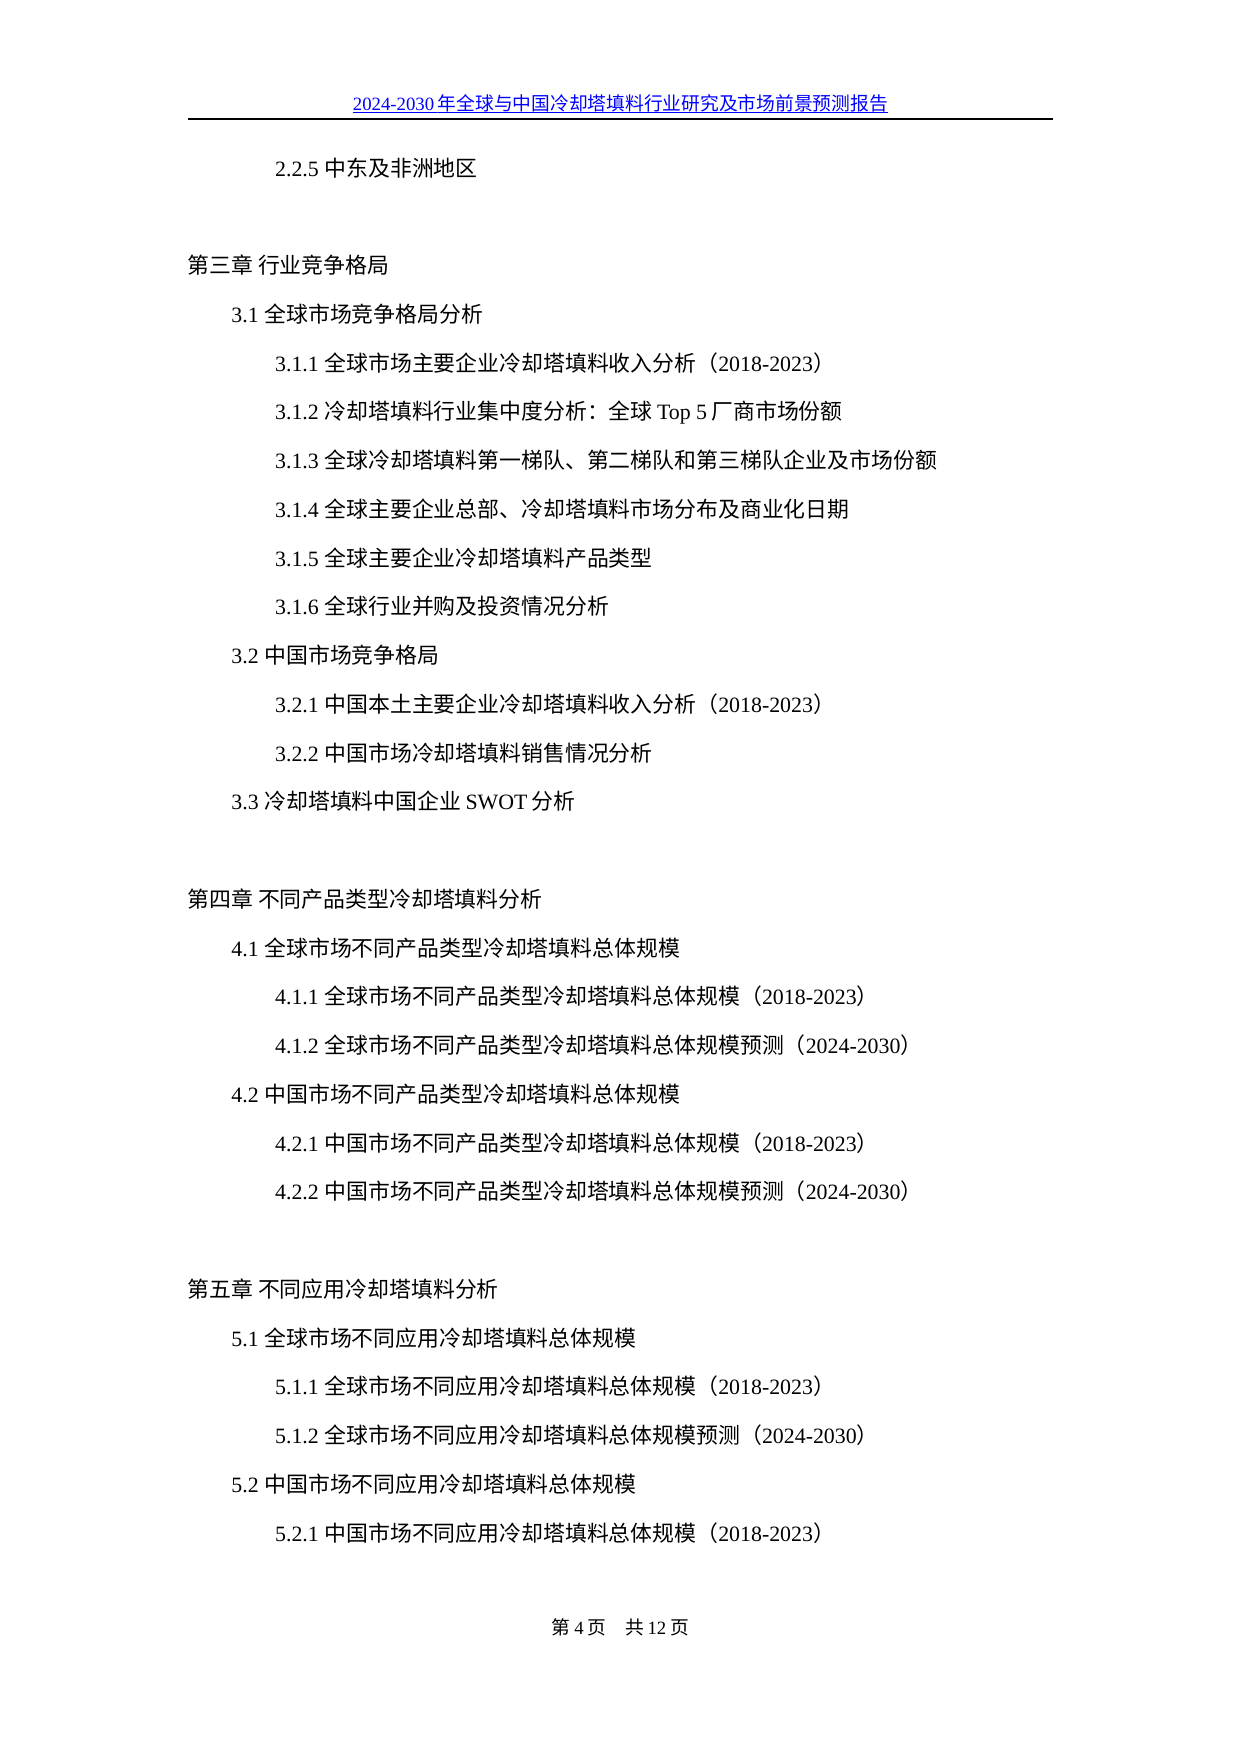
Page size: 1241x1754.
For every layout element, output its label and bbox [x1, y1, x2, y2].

text [187, 150, 1053, 1548]
